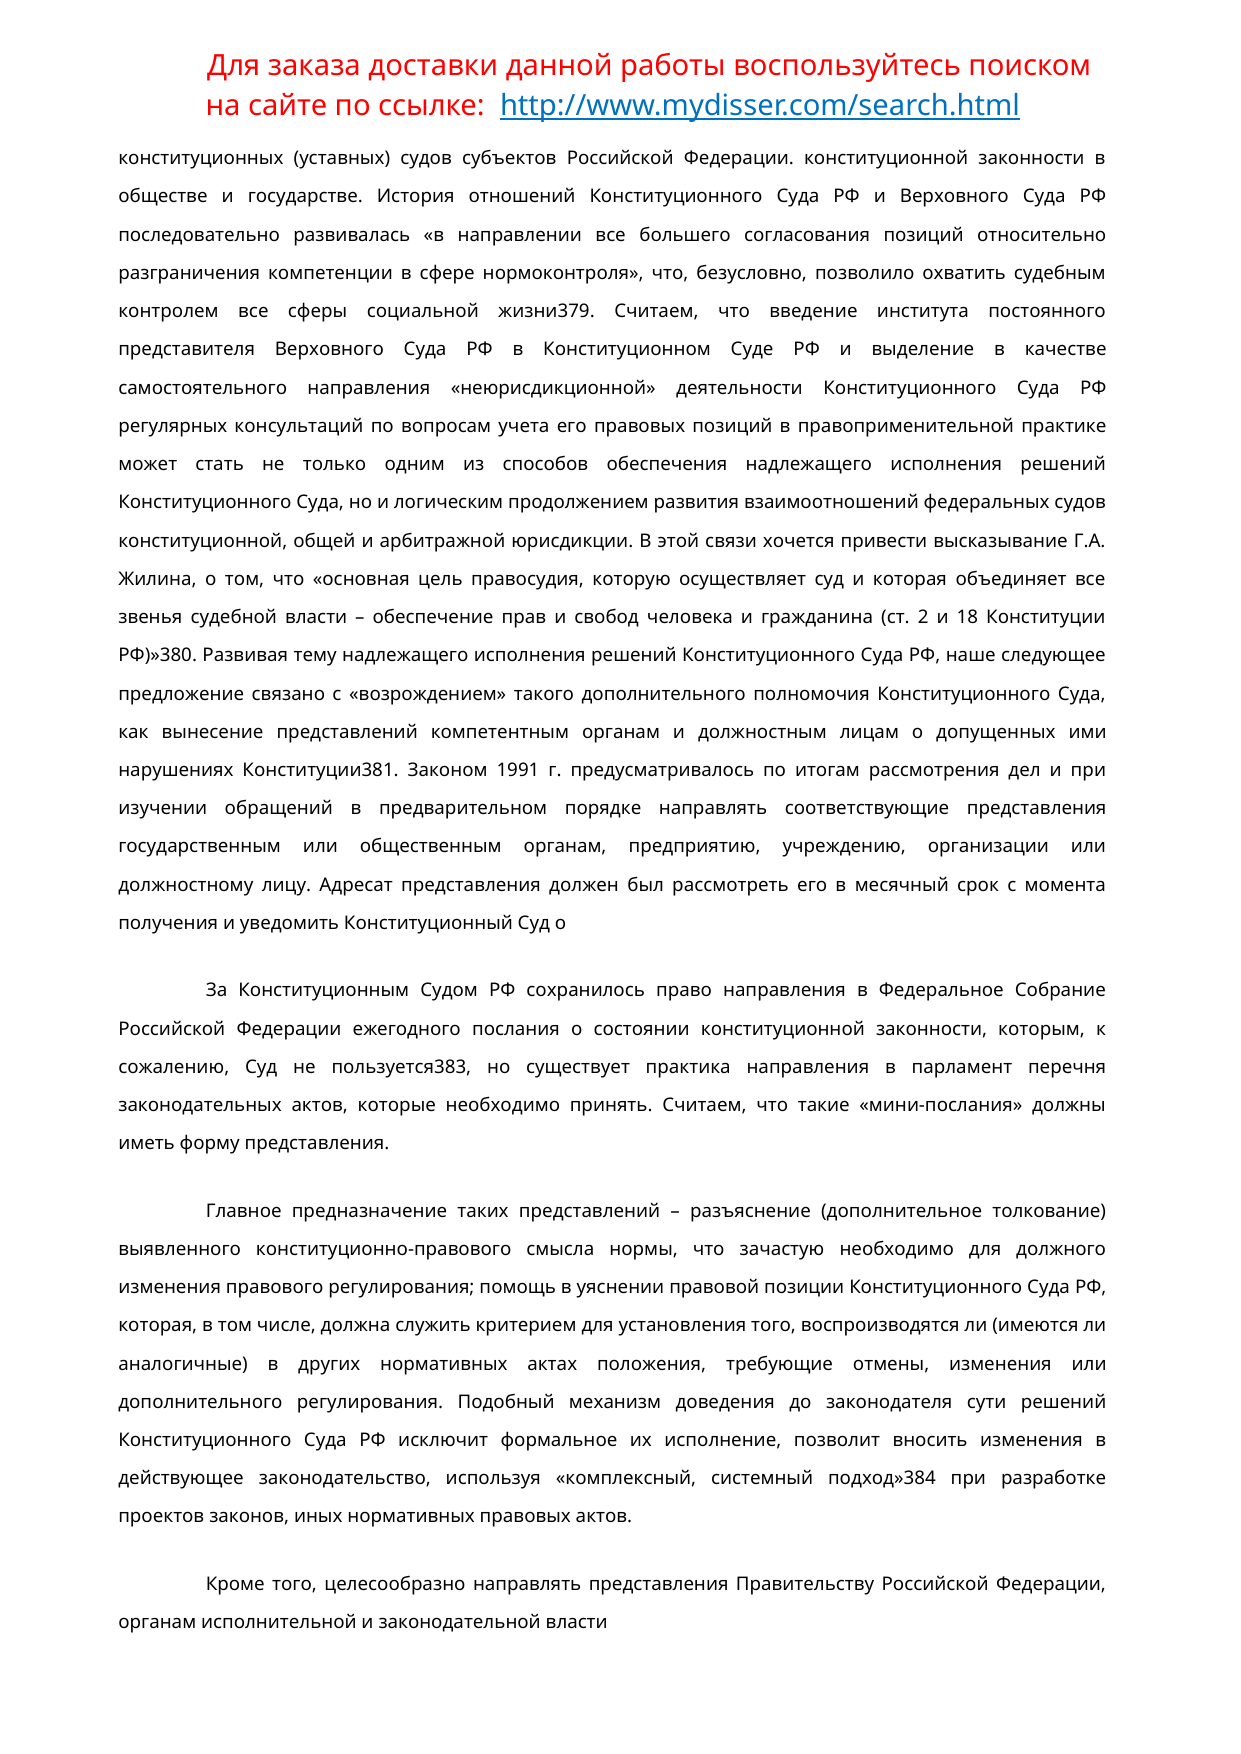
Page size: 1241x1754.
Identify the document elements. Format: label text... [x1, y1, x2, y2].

text Кроме того, целесообразно направлять представления Правительству Российской Федерации, органам исполнительной и законодательной власти [118, 1570, 1107, 1634]
text За Конституционным Судом РФ сохранилось право направления в Федеральное Собрание Российской Федерации ежегодного послания о состоянии конституционной законности, которым, к сожалению, Суд не пользуется383, но существует практика направления в парламент перечня законодательных актов, которые необходимо принять. Считаем, что такие «мини-послания» должны иметь форму представления. [118, 977, 1107, 1155]
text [118, 144, 1107, 935]
text Главное предназначение таких представлений – разъяснение (дополнительное толкование) выявленного конституционно-правового смысла нормы, что зачастую необходимо для должного изменения правового регулирования; помощь в уяснении правовой позиции Конституционного Суда РФ, которая, в том числе, должна служить критерием для установления того, воспроизводятся ли (имеются ли аналогичные) в других нормативных актах положения, требующие отмены, изменения или дополнительного регулирования. Подобный механизм доведения до законодателя сути решений Конституционного Суда РФ исключит формальное их исполнение, позволит вносить изменения в действующее законодательство, используя «комплексный, системный подход»384 при разработке проектов законов, иных нормативных правовых актов. [118, 1197, 1107, 1528]
